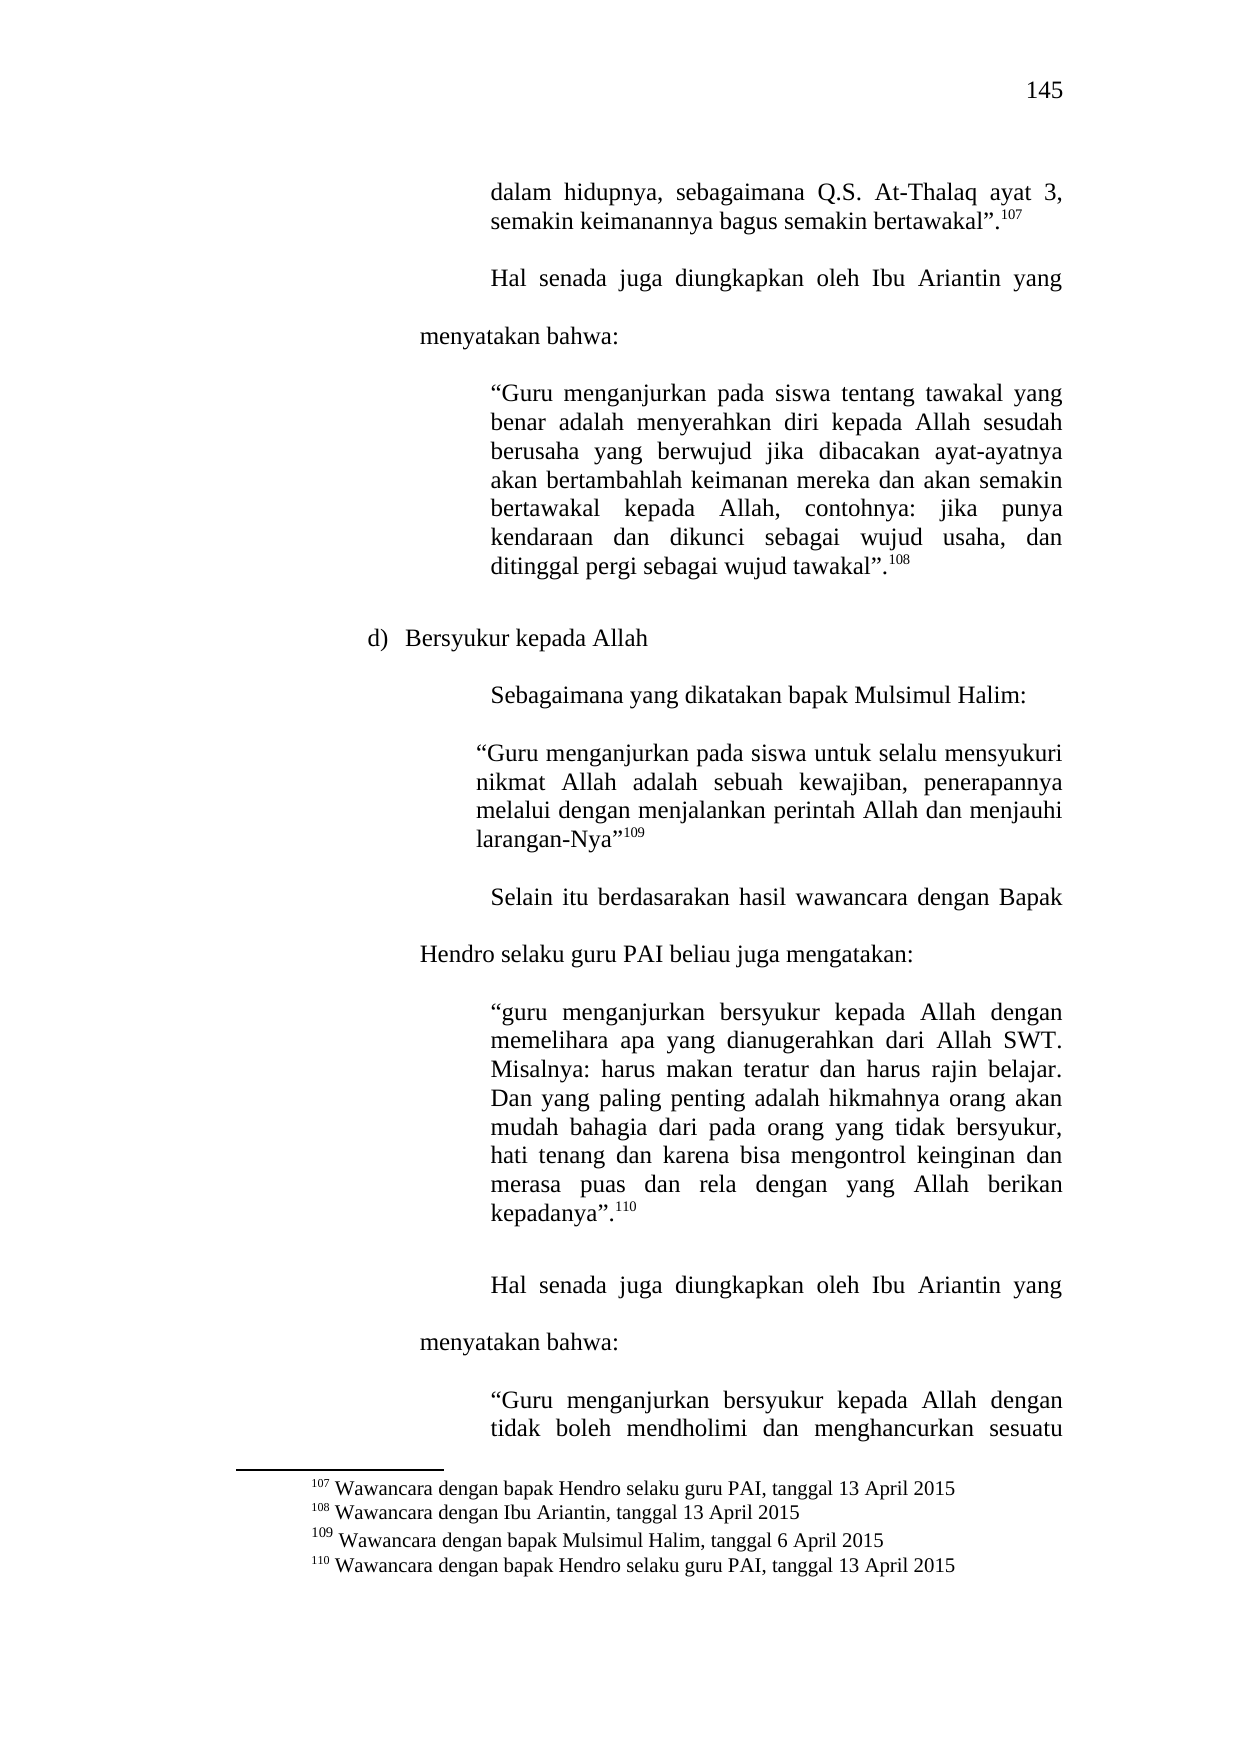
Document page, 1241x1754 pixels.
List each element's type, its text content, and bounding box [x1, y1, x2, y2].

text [490, 177, 1063, 235]
text “Guru menganjurkan pada siswa untuk selalu mensyukuri nikmat Allah adalah sebuah kewajiban, penerapannya melalui dengan menjalankan perintah Allah dan menjauhi larangan-Nya” [476, 738, 1063, 853]
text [490, 1385, 1063, 1442]
text Selain itu berdasarakan hasil wawancara dengan Bapak Hendro selaku guru PAI beliau juga mengatakan: [419, 882, 1063, 968]
text Sebagaimana yang dikatakan bapak Mulsimul Halim: [419, 680, 1063, 709]
text Hal senada juga diungkapkan oleh Ibu Ariantin yang menyatakan bahwa: [419, 1270, 1063, 1356]
text Hal senada juga diungkapkan oleh Ibu Ariantin yang menyatakan bahwa: [419, 263, 1063, 350]
text “Guru menganjurkan pada siswa tentang tawakal yang benar adalah menyerahkan diri kepada Allah sesudah berusaha yang berwujud jika dibacakan ayat-ayatnya akan bertambahlah keimanan mereka dan akan semakin bertawakal kepada Allah, contohnya: jika punya kendaraan dan dikunci sebagai wujud usaha, dan ditinggal pergi sebagai wujud tawakal”. [490, 378, 1063, 580]
text “guru menganjurkan bersyukur kepada Allah dengan memelihara apa yang dianugerahkan dari Allah SWT. Misalnya: harus makan teratur dan harus rajin belajar. Dan yang paling penting adalah hikmahnya orang akan mudah bahagia dari pada orang yang tidak bersyukur, hati tenang dan karena bisa mengontrol keinginan dan merasa puas dan rela dengan yang Allah berikan kepadanya”. [490, 997, 1063, 1227]
list Bersyukur kepada Allah [367, 623, 1063, 652]
